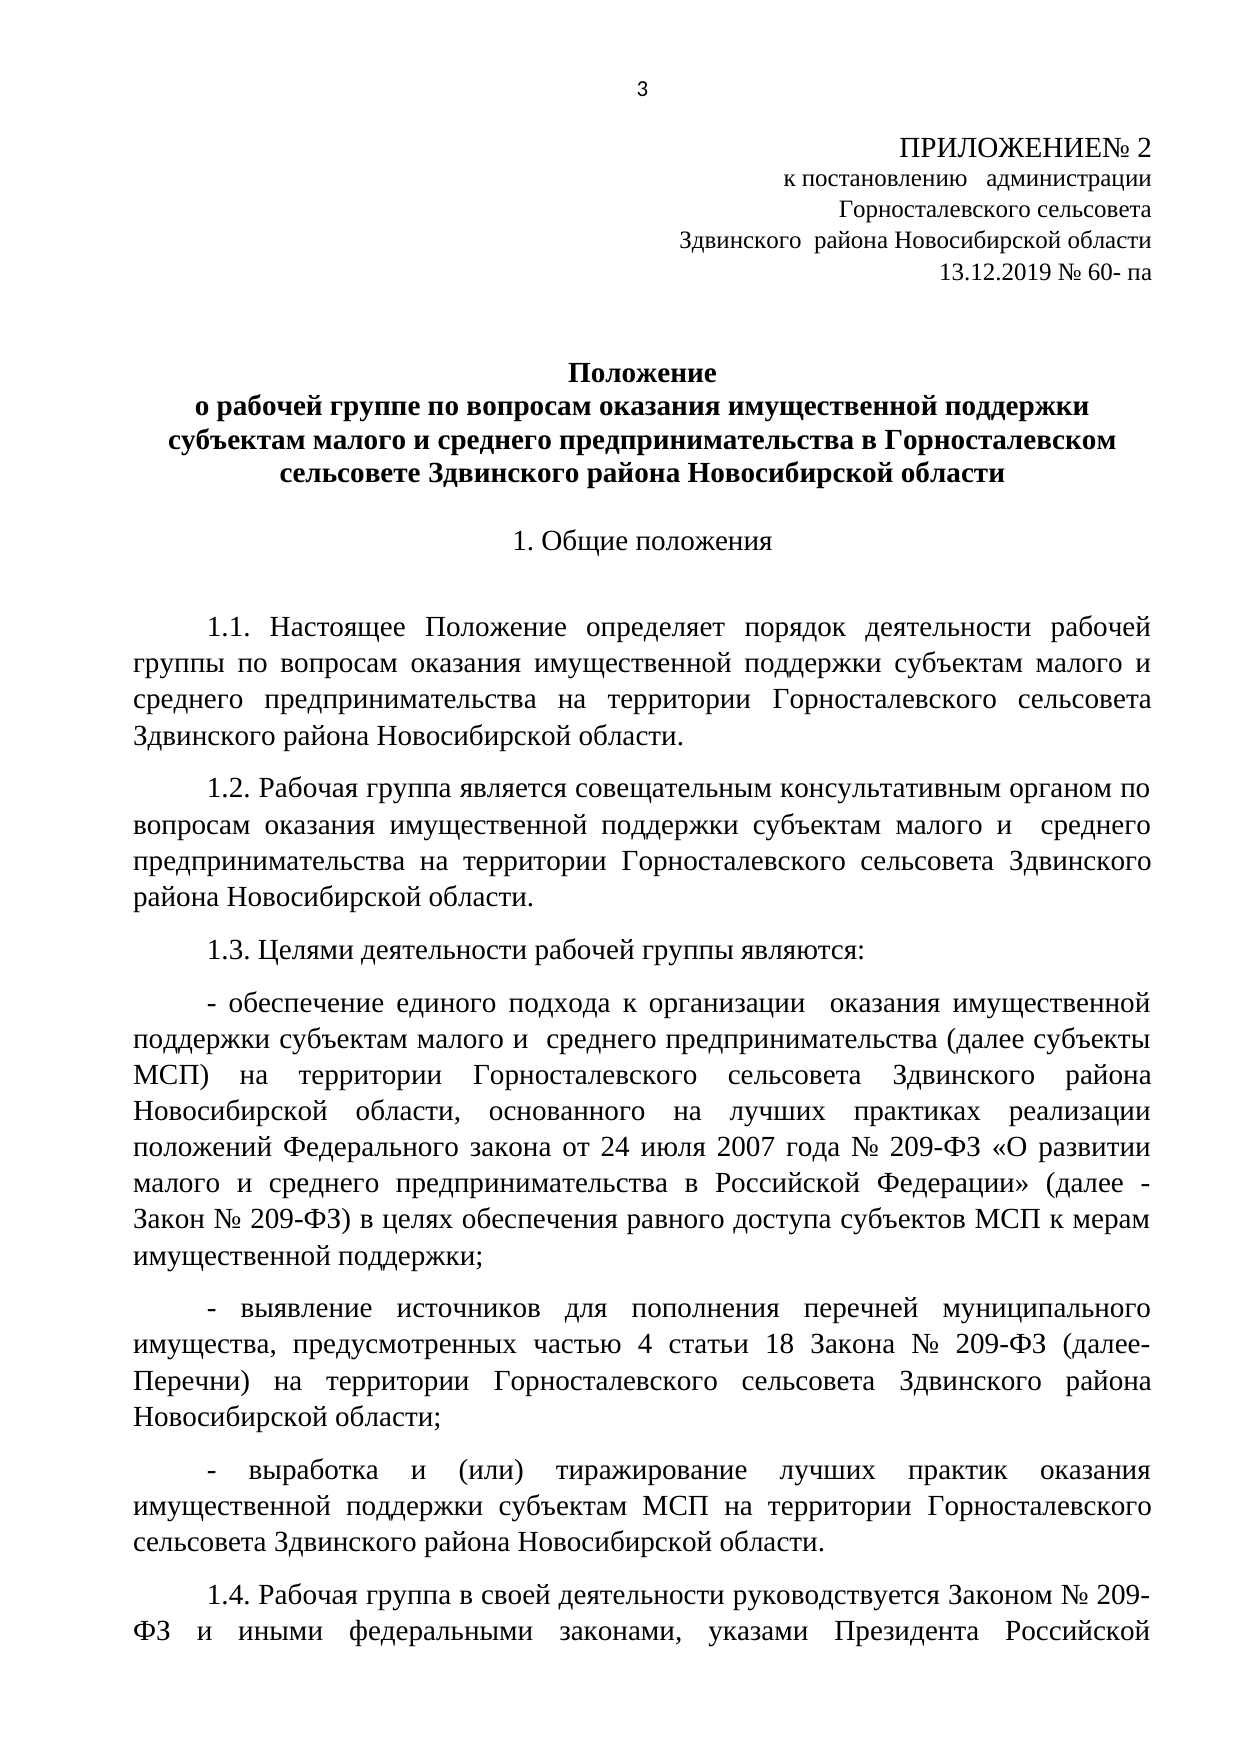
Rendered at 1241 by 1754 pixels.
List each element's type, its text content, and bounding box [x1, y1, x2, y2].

text 1.2. Рабочая группа является совещательным консультативным органом по вопросам оказания имущественной поддержки субъектам малого и среднего предпринимательства на территории Горносталевского сельсовета Здвинского района Новосибирской области. [133, 771, 1152, 913]
text - обеспечение единого подхода к организации оказания имущественной поддержки субъектам малого и среднего предпринимательства (далее субъекты МСП) на территории Горносталевского сельсовета Здвинского района Новосибирской области, основанного на лучших практиках реализации положений Федерального закона от 24 июля 2007 года № 209-ФЗ «О развитии малого и среднего предпринимательства в Российской Федерации» (далее - Закон № 209-ФЗ) в целях обеспечения равного доступа субъектов МСП к мерам имущественной поддержки; [133, 985, 1152, 1271]
text Положение [133, 355, 1152, 388]
text о рабочей группе по вопросам оказания имущественной поддержки субъектам малого и среднего предпринимательства в Горносталевском сельсовете Здвинского района Новосибирской области [133, 388, 1152, 489]
text 1. Общие положения [133, 523, 1152, 556]
text - выявление источников для пополнения перечней муниципального имущества, предусмотренных частью 4 статьи 18 Закона № 209-ФЗ (далее-Перечни) на территории Горносталевского сельсовета Здвинского района Новосибирской области; [133, 1291, 1152, 1432]
text - выработка и (или) тиражирование лучших практик оказания имущественной поддержки субъектам МСП на территории Горносталевского сельсовета Здвинского района Новосибирской области. [133, 1452, 1152, 1558]
text 13.12.2019 № 60- па [133, 257, 1152, 285]
text Здвинского района Новосибирской области [133, 226, 1152, 254]
text к постановлению администрации [133, 163, 1152, 192]
text 1.3. Целями деятельности рабочей группы являются: [133, 932, 1152, 965]
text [133, 1577, 1152, 1647]
text ПРИЛОЖЕНИЕ№ 2 [133, 130, 1152, 163]
text 1.1. Настоящее Положение определяет порядок деятельности рабочей группы по вопросам оказания имущественной поддержки субъектам малого и среднего предпринимательства на территории Горносталевского сельсовета Здвинского района Новосибирской области. [133, 609, 1152, 751]
text Горносталевского сельсовета [133, 194, 1152, 223]
